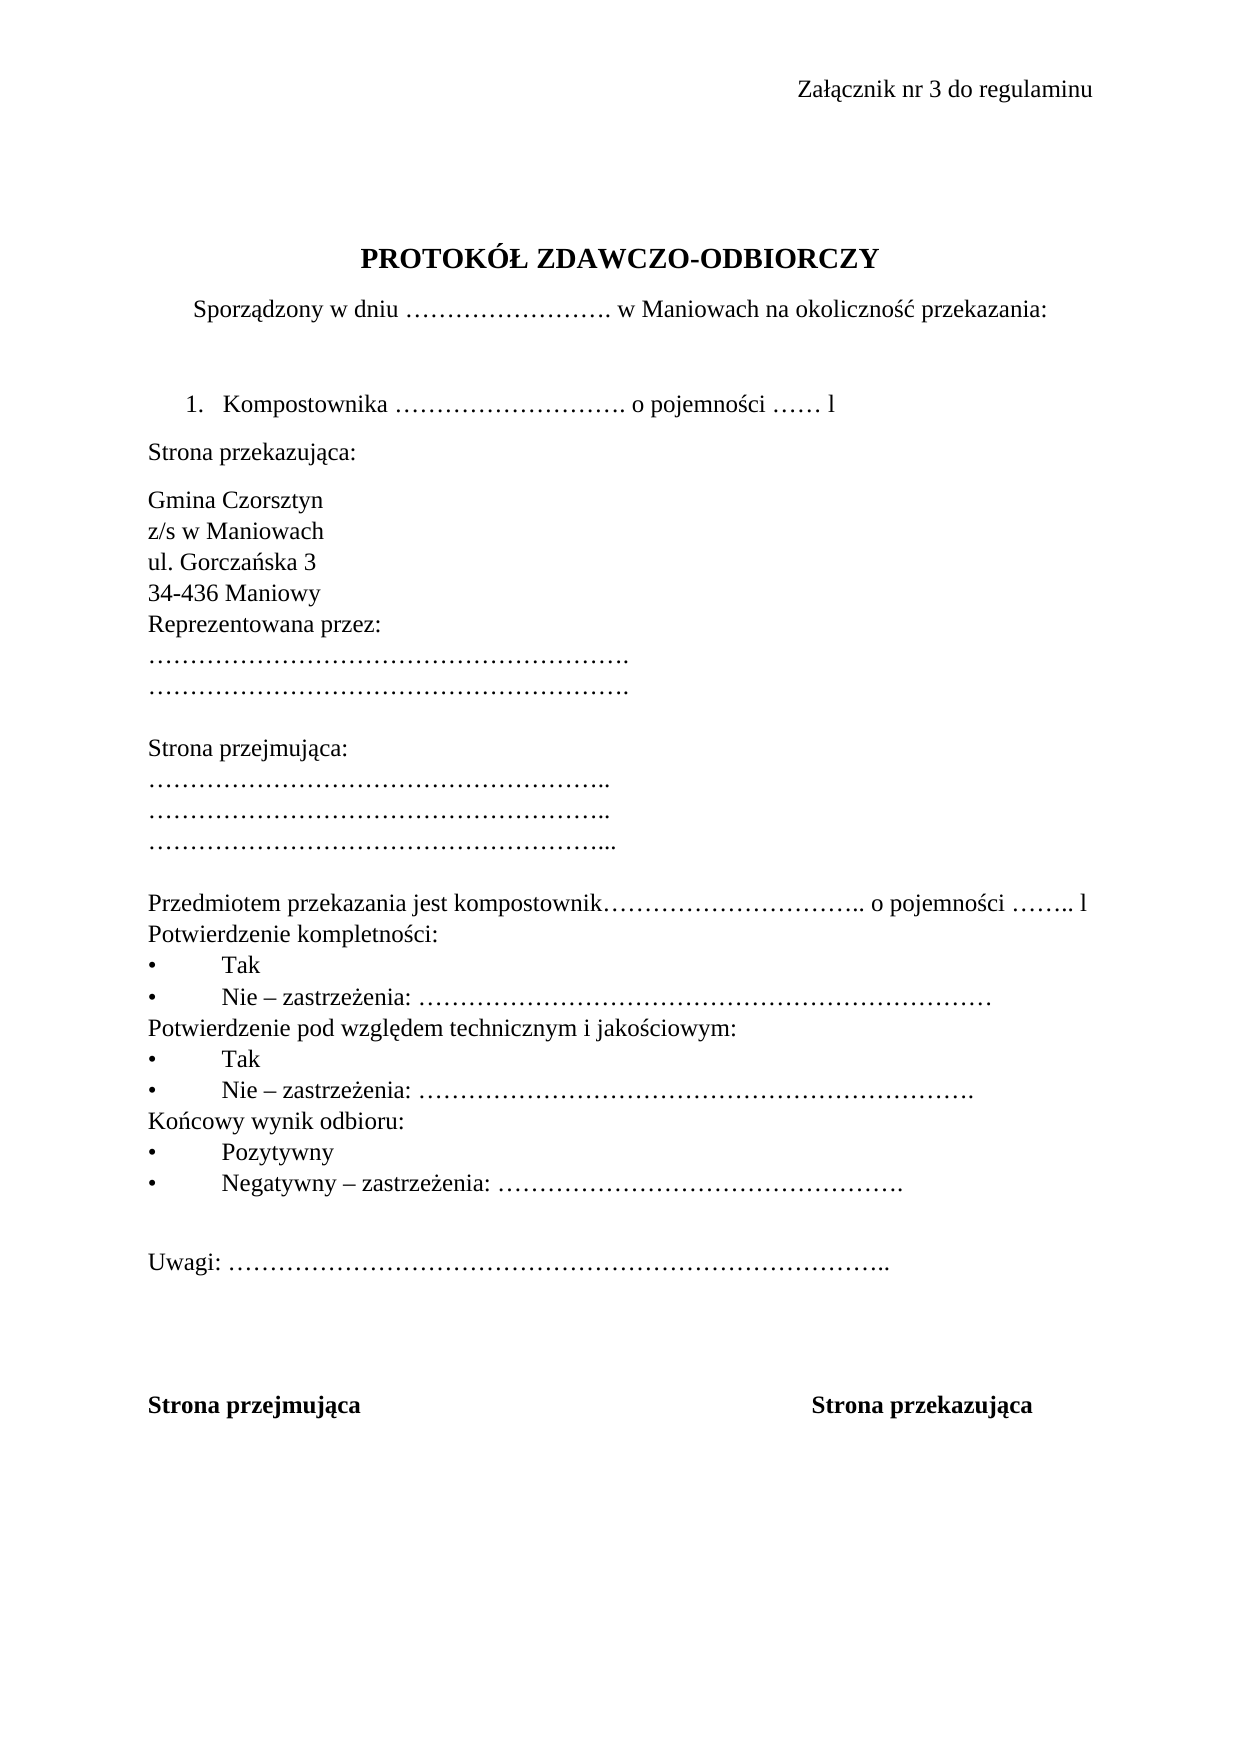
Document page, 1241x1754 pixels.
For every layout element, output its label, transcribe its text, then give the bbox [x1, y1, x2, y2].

text z/s w Maniowach [148, 516, 1093, 545]
text • Tak [148, 1044, 1093, 1072]
text …………………………………………………. [148, 640, 1093, 669]
text Potwierdzenie pod względem technicznym i jakościowym: [148, 1013, 1093, 1041]
text • Pozytywny [148, 1137, 1093, 1166]
text Potwierdzenie kompletności: [148, 919, 1093, 948]
text ………………………………………………... [148, 826, 1093, 855]
text Strona przejmująca: [148, 733, 1093, 762]
text 34-436 Maniowy [148, 578, 1093, 607]
text • Nie – zastrzeżenia: …………………………………………………………… [148, 982, 1093, 1010]
text Przedmiotem przekazania jest kompostownik………………………….. o pojemności …….. l [148, 888, 1093, 917]
text Strona przejmująca Strona przekazująca [148, 1390, 1093, 1418]
text Sporządzony w dniu ……………………. w Maniowach na okoliczność przekazania: [148, 294, 1093, 323]
text ul. Gorczańska 3 [148, 547, 1093, 576]
text Gmina Czorsztyn [148, 485, 1093, 514]
text ……………………………………………….. [148, 795, 1093, 824]
text …………………………………………………. [148, 671, 1093, 700]
text Reprezentowana przez: [148, 609, 1093, 638]
text Końcowy wynik odbioru: [148, 1106, 1093, 1134]
text • Negatywny – zastrzeżenia: …………………………………………. [148, 1168, 1093, 1197]
text • Nie – zastrzeżenia: …………………………………………………………. [148, 1075, 1093, 1103]
text • Tak [148, 951, 1093, 979]
text ……………………………………………….. [148, 764, 1093, 793]
text Uwagi: …………………………………………………………………….. [148, 1247, 1093, 1275]
list Kompostownika ………………………. o pojemności …… l [185, 389, 1093, 418]
text PROTOKÓŁ ZDAWCZO-ODBIORCZY [148, 241, 1093, 275]
text Strona przekazująca: [148, 437, 1093, 466]
